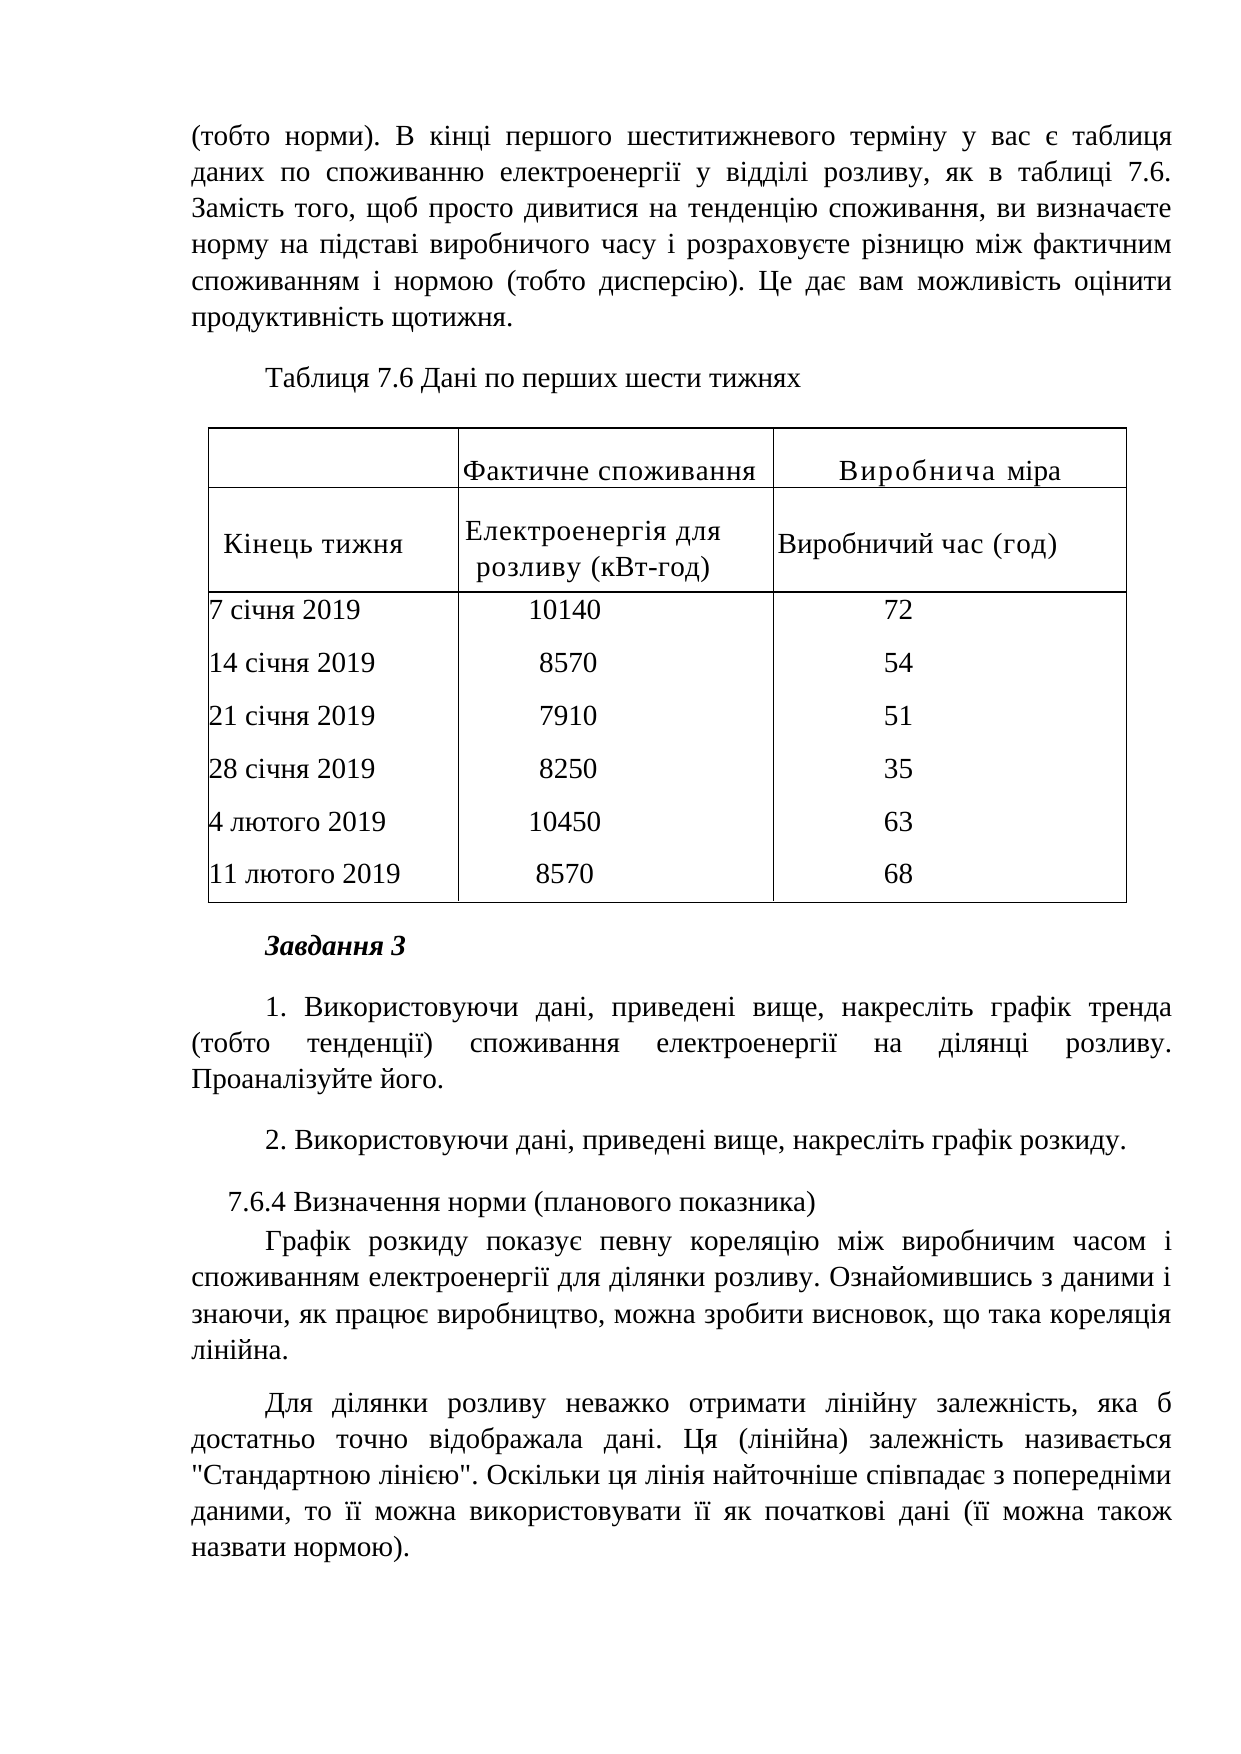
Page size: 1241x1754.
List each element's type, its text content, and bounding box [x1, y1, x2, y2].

text Завдання 3 [191, 928, 1173, 961]
text 1. Використовуючи дані, приведені вище, накресліть графік тренда (тобто тенденції) споживання електроенергії на ділянці розливу. Проаналізуйте його. [191, 989, 1173, 1095]
table_cell 7 січня 2019 14 січня 2019 21 січня 2019 28 січня 2019 4 лютого 2019 11 лютого 2019 [209, 593, 458, 901]
table_header [209, 429, 458, 486]
table_header Виробнича міра [774, 429, 1126, 486]
table_cell 72 54 51 35 63 68 [774, 593, 1126, 901]
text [191, 118, 1173, 332]
text Графік розкиду показує певну кореляцію між виробничим часом і споживанням електроенергії для ділянки розливу. Ознайомившись з даними і знаючи, як працює виробництво, можна зробити висновок, що така кореляція лінійна. [191, 1223, 1173, 1365]
table_cell Кінець тижня [209, 488, 458, 591]
text Для ділянки розливу неважко отримати лінійну залежність, яка б достатньо точно відображала дані. Ця (лінійна) залежність називається "Стандартною лінією". Оскільки ця лінія найточніше співпадає з попередніми даними, то її можна використовувати її як початкові дані (її можна також назвати нормою). [191, 1385, 1173, 1563]
text Таблиця 7.6 Дані по перших шести тижнях [191, 360, 1173, 393]
text 7.6.4 Визначення норми (планового показника) [153, 1184, 1181, 1217]
table_cell 10140 8570 7910 8250 10450 8570 [459, 593, 773, 901]
table_header Фактичне споживання [459, 429, 773, 486]
text 2. Використовуючи дані, приведені вище, накресліть графік розкиду. [191, 1122, 1173, 1156]
table_cell Електроенергія для розливу (кВт-год) [459, 488, 773, 591]
table_cell Виробничий час (год) [774, 488, 1126, 591]
